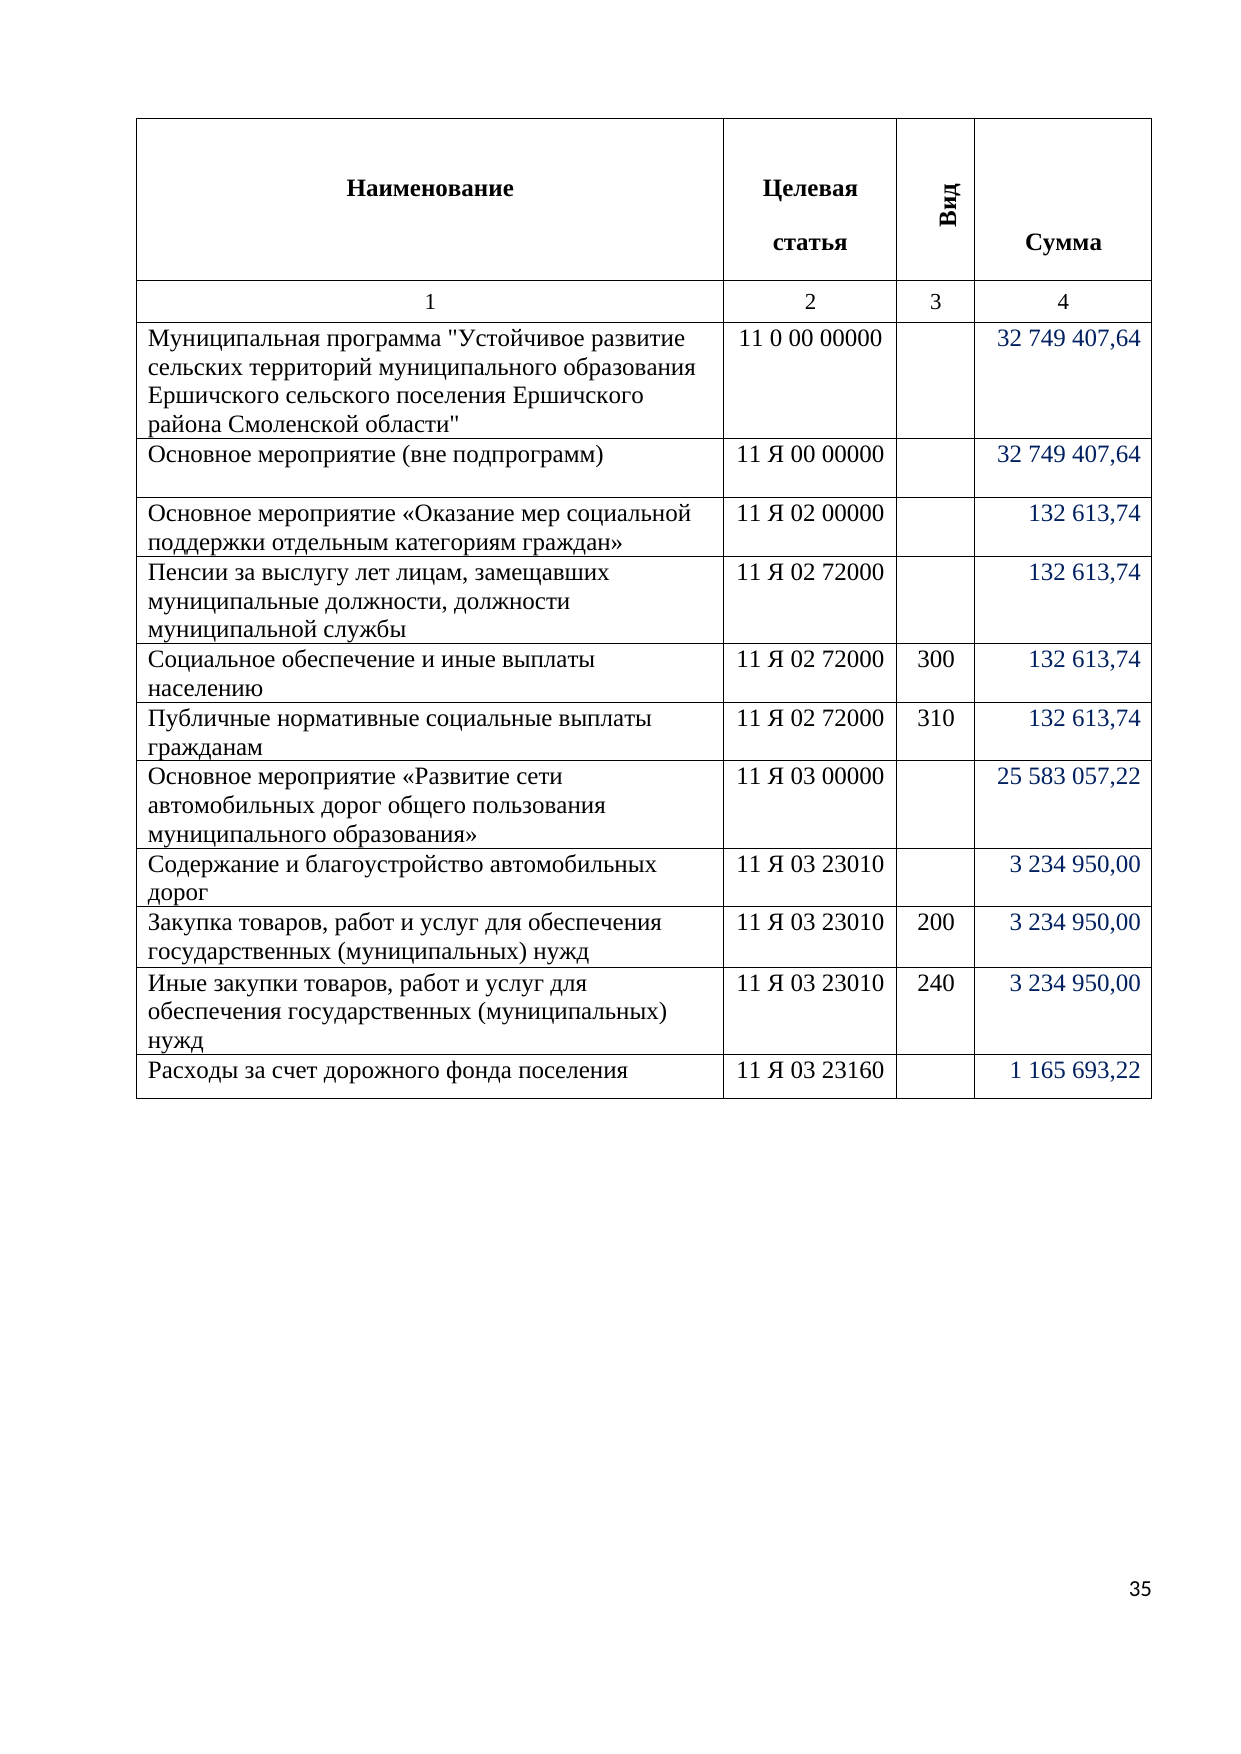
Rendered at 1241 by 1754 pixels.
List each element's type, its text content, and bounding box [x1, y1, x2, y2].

table_cell Закупка товаров, работ и услуг для обеспечения государственных (муниципальных) нужд [137, 907, 723, 967]
table_cell 3 234 950,00 [975, 968, 1151, 1054]
table_cell 11 0 00 00000 [724, 323, 896, 438]
table_header Целевая статья [724, 119, 896, 280]
table_cell Социальное обеспечение и иные выплаты населению [137, 644, 723, 702]
table_cell 132 613,74 [975, 557, 1151, 643]
table_header Вид расходов [897, 119, 974, 280]
table_cell 132 613,74 [975, 703, 1151, 760]
table_cell 2 [724, 281, 896, 322]
table_cell 11 Я 03 23010 [724, 968, 896, 1054]
table_cell 300 [897, 644, 974, 702]
table_cell [897, 1055, 974, 1098]
table_cell [897, 761, 974, 848]
table_cell 32 749 407,64 [975, 439, 1151, 497]
table_cell Основное мероприятие «Оказание мер социальной поддержки отдельным категориям граждан» [137, 498, 723, 556]
table_cell Публичные нормативные социальные выплаты гражданам [137, 703, 723, 760]
table_cell 1 [137, 281, 723, 322]
table_cell Основное мероприятие (вне подпрограмм) [137, 439, 723, 497]
table_cell 200 [897, 907, 974, 967]
table_cell [897, 849, 974, 906]
table_cell 11 Я 02 00000 [724, 498, 896, 556]
table_cell 11 Я 03 00000 [724, 761, 896, 848]
table_cell [897, 498, 974, 556]
table_cell 3 234 950,00 [975, 907, 1151, 967]
table_cell Содержание и благоустройство автомобильных дорог [137, 849, 723, 906]
table_cell 240 [897, 968, 974, 1054]
table_cell Пенсии за выслугу лет лицам, замещавших муниципальные должности, должности муниципальной службы [137, 557, 723, 643]
table_cell Расходы за счет дорожного фонда поселения [137, 1055, 723, 1098]
table_cell 11 Я 02 72000 [724, 557, 896, 643]
table_header Наименование [137, 119, 723, 280]
table_header Сумма [975, 119, 1151, 280]
table_cell 310 [897, 703, 974, 760]
table_cell 11 Я 03 23010 [724, 907, 896, 967]
table_cell [897, 557, 974, 643]
table_cell Основное мероприятие «Развитие сети автомобильных дорог общего пользования муниципального образования» [137, 761, 723, 848]
table_cell 11 Я 03 23160 [724, 1055, 896, 1098]
table_cell [897, 439, 974, 497]
table_cell Муниципальная программа "Устойчивое развитие сельских территорий муниципального образования Ершичского сельского поселения Ершичского района Смоленской области" [137, 323, 723, 438]
table_cell 4 [975, 281, 1151, 322]
table_cell Иные закупки товаров, работ и услуг для обеспечения государственных (муниципальных) нужд [137, 968, 723, 1054]
table_cell 11 Я 02 72000 [724, 703, 896, 760]
table_cell 32 749 407,64 [975, 323, 1151, 438]
table_cell 3 [897, 281, 974, 322]
table_cell 3 234 950,00 [975, 849, 1151, 906]
table_cell 11 Я 02 72000 [724, 644, 896, 702]
table_cell 25 583 057,22 [975, 761, 1151, 848]
table_cell 11 Я 03 23010 [724, 849, 896, 906]
table_cell 11 Я 00 00000 [724, 439, 896, 497]
table_cell 132 613,74 [975, 498, 1151, 556]
table_cell 1 165 693,22 [975, 1055, 1151, 1098]
table_cell 132 613,74 [975, 644, 1151, 702]
table_cell [897, 323, 974, 438]
